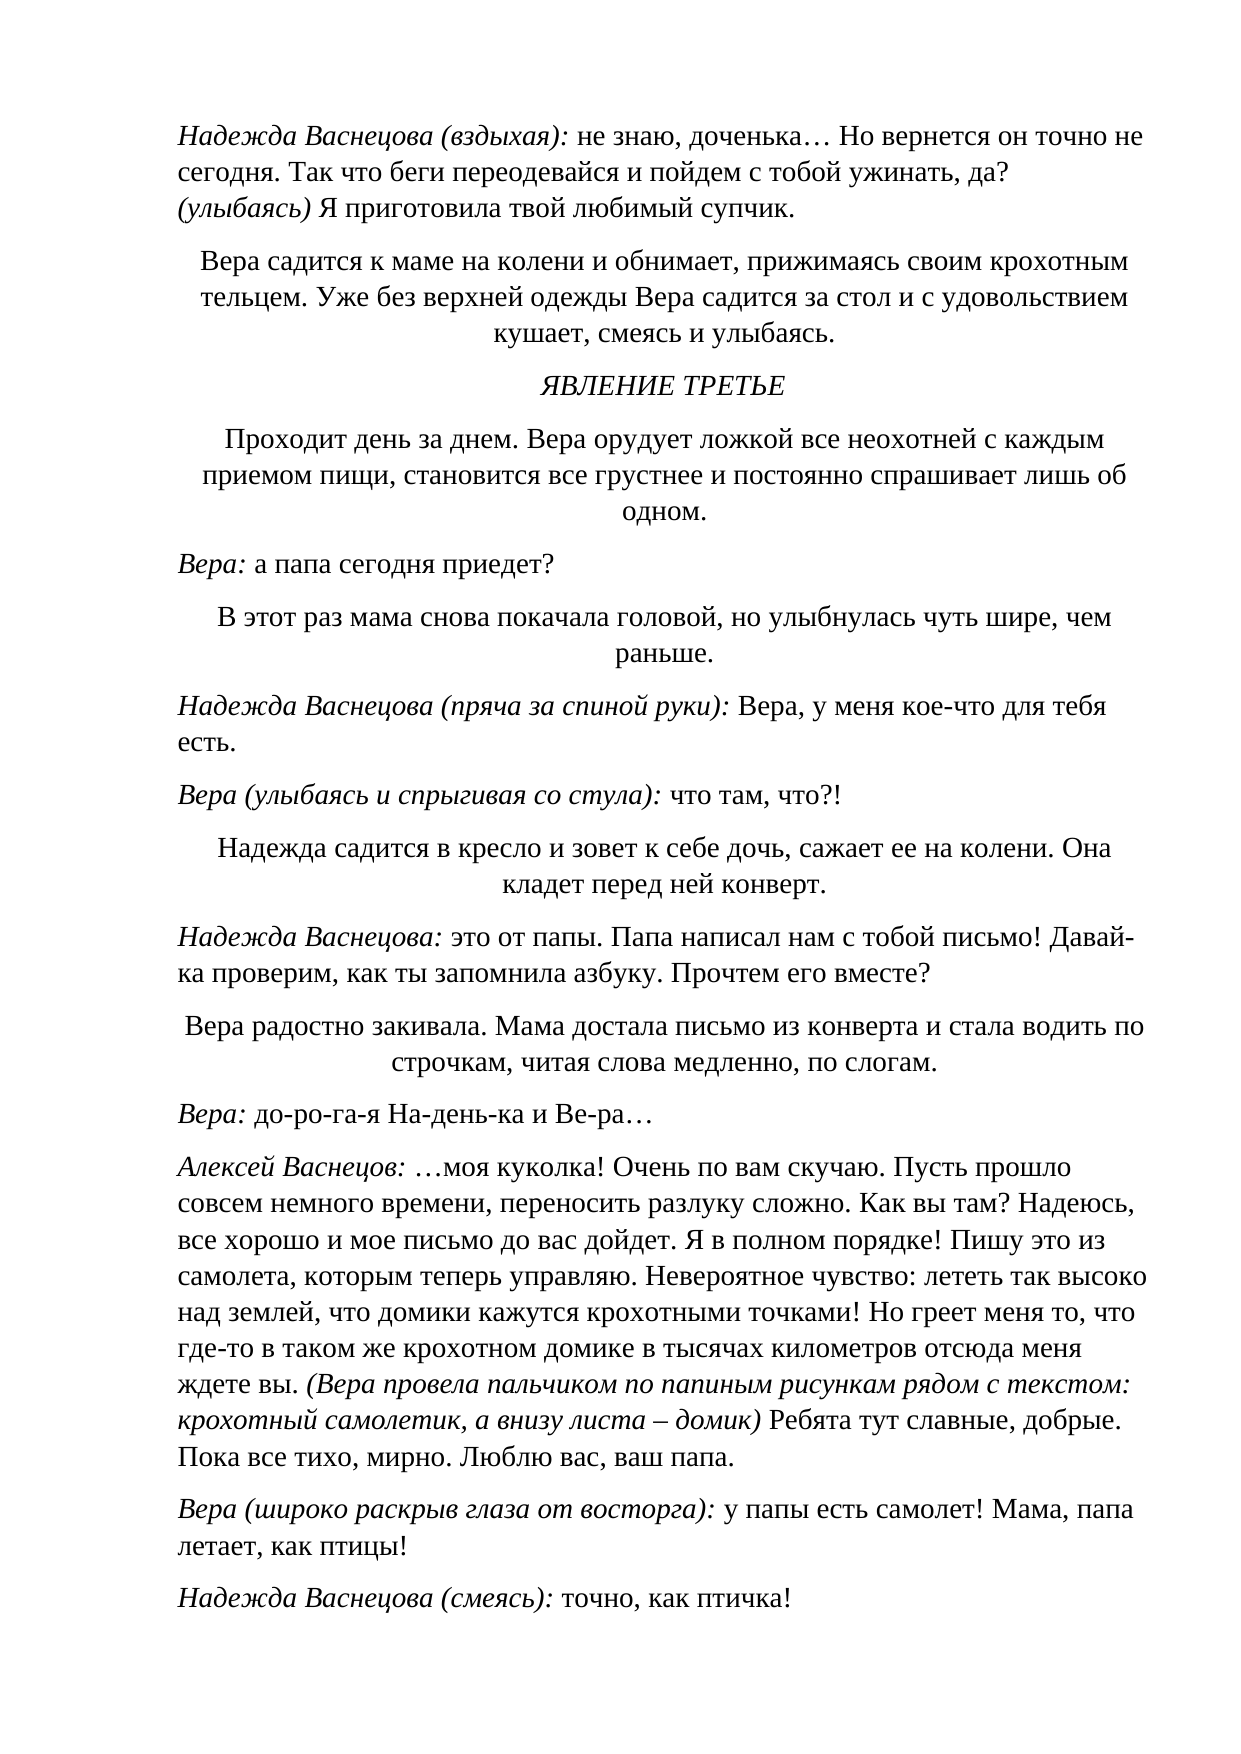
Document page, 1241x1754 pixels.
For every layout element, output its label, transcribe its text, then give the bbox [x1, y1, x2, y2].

text Вера (широко раскрыв глаза от восторга): у папы есть самолет! Мама, папа летает, как птицы! [177, 1491, 1152, 1561]
text ЯВЛЕНИЕ ТРЕТЬЕ [177, 368, 1152, 402]
text Алексей Васнецов: …моя куколка! Очень по вам скучаю. Пусть прошло совсем немного времени, переносить разлуку сложно. Как вы там? Надеюсь, все хорошо и мое письмо до вас дойдет. Я в полном порядке! Пишу это из самолета, которым теперь управляю. Невероятное чувство: лететь так высоко над землей, что домики кажутся крохотными точками! Но греет меня то, что где-то в таком же крохотном домике в тысячах километров отсюда меня ждете вы. (Вера провела пальчиком по папиным рисункам рядом с текстом: крохотный самолетик, а внизу листа – домик) Ребята тут славные, добрые. Пока все тихо, мирно. Люблю вас, ваш папа. [177, 1149, 1152, 1472]
text Надежда Васнецова: это от папы. Папа написал нам с тобой письмо! Давай-ка проверим, как ты запомнила азбуку. Прочтем его вместе? [177, 919, 1152, 988]
text Проходит день за днем. Вера орудует ложкой все неохотней с каждым приемом пищи, становится все грустнее и постоянно спрашивает лишь об одном. [177, 421, 1152, 527]
text Вера: а папа сегодня приедет? [177, 546, 1152, 580]
text Вера (улыбаясь и спрыгивая со стула): что там, что?! [177, 777, 1152, 811]
text Надежда Васнецова (пряча за спиной руки): Вера, у меня кое-что для тебя есть. [177, 688, 1152, 758]
text Надежда Васнецова (смеясь): точно, как птичка! [177, 1580, 1152, 1614]
text Надежда садится в кресло и зовет к себе дочь, сажает ее на колени. Она кладет перед ней конверт. [177, 830, 1152, 899]
text Надежда Васнецова (вздыхая): не знаю, доченька… Но вернется он точно не сегодня. Так что беги переодевайся и пойдем с тобой ужинать, да? (улыбаясь) Я приготовила твой любимый супчик. [177, 118, 1152, 224]
text В этот раз мама снова покачала головой, но улыбнулась чуть шире, чем раньше. [177, 599, 1152, 669]
text Вера: до-ро-га-я На-день-ка и Ве-ра… [177, 1097, 1152, 1130]
text Вера садится к маме на колени и обнимает, прижимаясь своим крохотным тельцем. Уже без верхней одежды Вера садится за стол и с удовольствием кушает, смеясь и улыбаясь. [177, 243, 1152, 349]
text Вера радостно закивала. Мама достала письмо из конверта и стала водить по строчкам, читая слова медленно, по слогам. [177, 1008, 1152, 1077]
